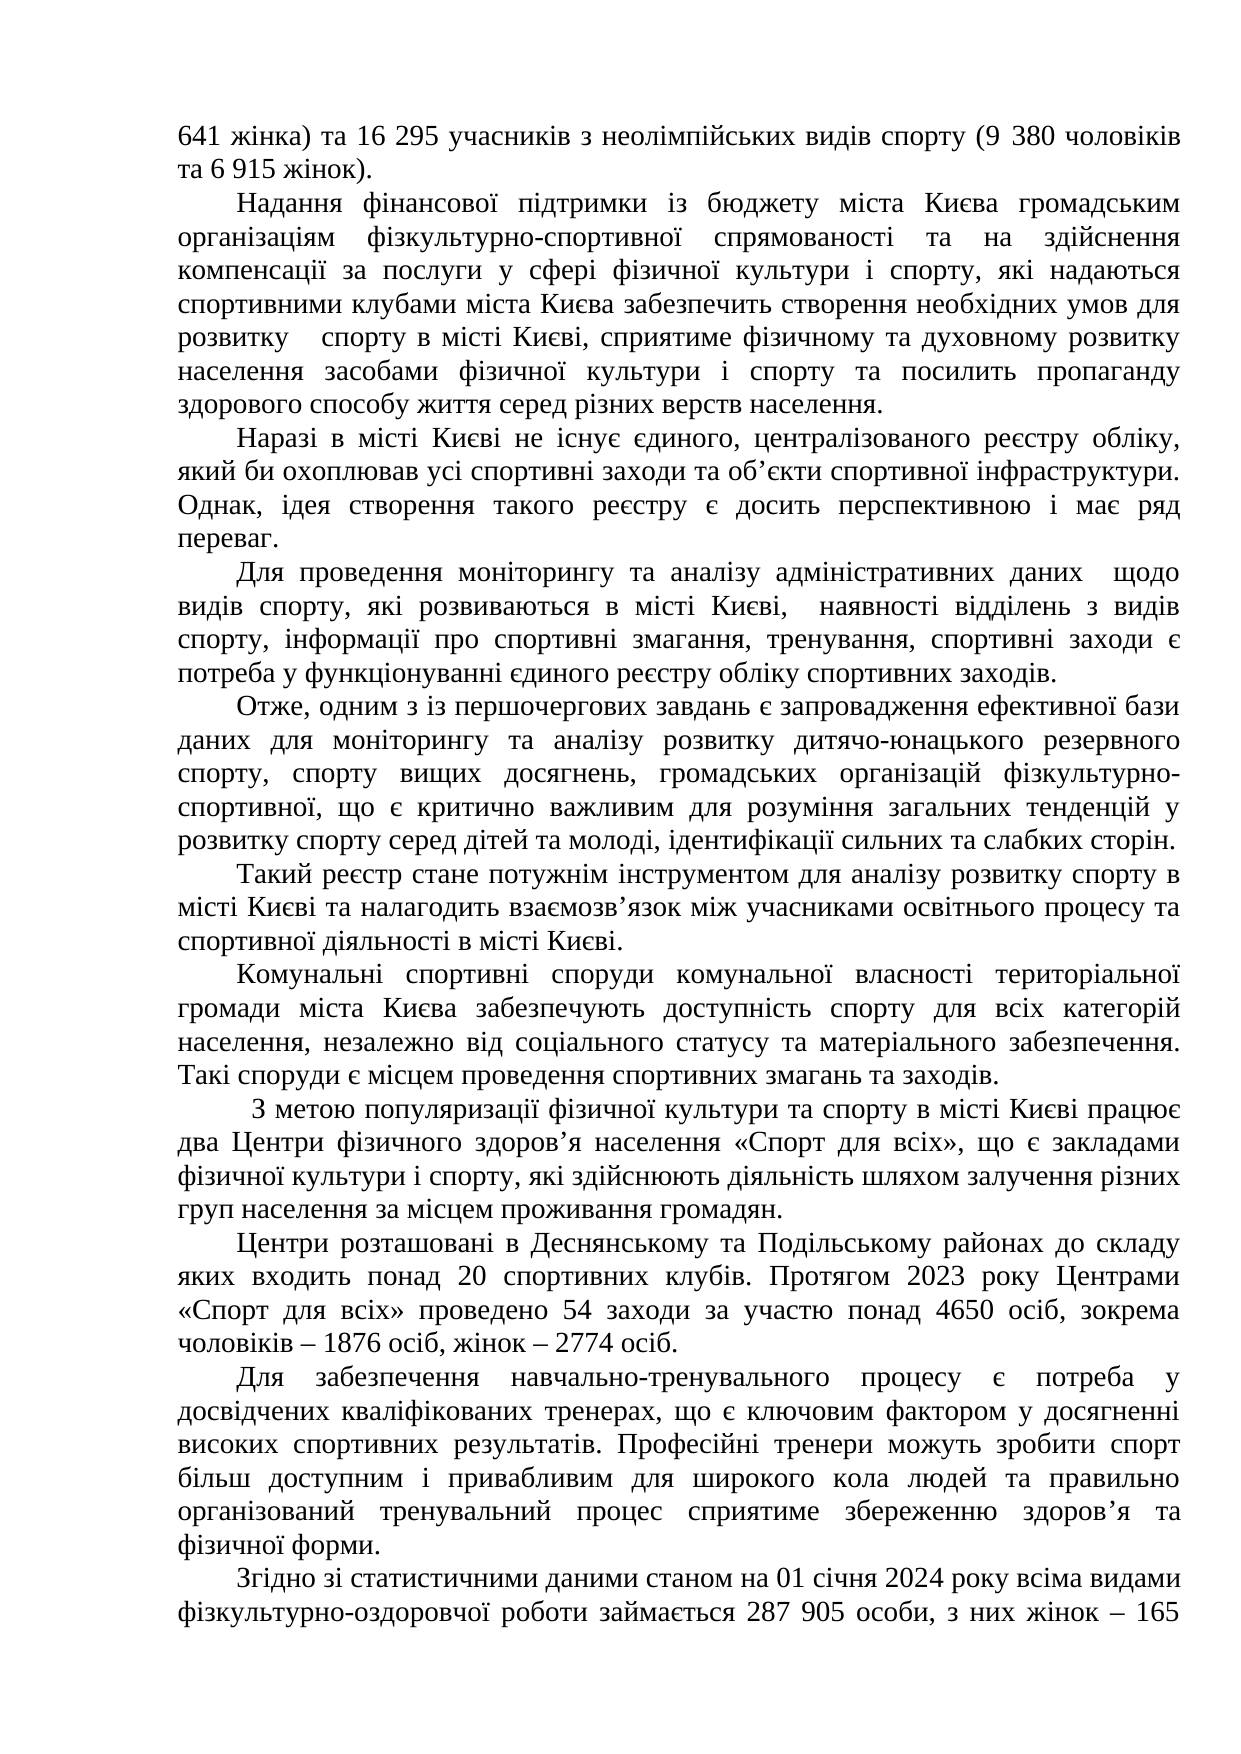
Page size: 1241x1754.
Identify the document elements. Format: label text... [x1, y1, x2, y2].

text Для забезпечення навчально-тренувального процесу є потреба у досвідчених кваліфікованих тренерах, що є ключовим фактором у досягненні високих спортивних результатів. Професійні тренери можуть зробити спорт більш доступним і привабливим для широкого кола людей та правильно організований тренувальний процес сприятиме збереженню здоров’я та фізичної форми. [177, 1359, 1181, 1560]
text З метою популяризації фізичної культури та спорту в місті Києві працює два Центри фізичного здоров’я населення «Спорт для всіх», що є закладами фізичної культури і спорту, які здійснюють діяльність шляхом залучення різних груп населення за місцем проживання громадян. [177, 1091, 1181, 1225]
text Наразі в місті Києві не існує єдиного, централізованого реєстру обліку, який би охоплював усі спортивні заходи та об’єкти спортивної інфраструктури. Однак, ідея створення такого реєстру є досить перспективною і має ряд переваг. [177, 420, 1181, 554]
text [177, 1560, 1181, 1627]
text Такий реєстр стане потужнім інструментом для аналізу розвитку спорту в місті Києві та налагодить взаємозв’язок між учасниками освітнього процесу та спортивної діяльності в місті Києві. [177, 856, 1181, 957]
text Комунальні спортивні споруди комунальної власності територіальної громади міста Києва забезпечують доступність спорту для всіх категорій населення, незалежно від соціального статусу та матеріального забезпечення. Такі споруди є місцем проведення спортивних змагань та заходів. [177, 957, 1181, 1091]
text Для проведення моніторингу та аналізу адміністративних даних щодо видів спорту, які розвиваються в місті Києві, наявності відділень з видів спорту, інформації про спортивні змагання, тренування, спортивні заходи є потреба у функціонуванні єдиного реєстру обліку спортивних заходів. [177, 554, 1181, 688]
text Центри розташовані в Деснянському та Подільському районах до складу яких входить понад 20 спортивних клубів. Протягом 2023 року Центрами «Спорт для всіх» проведено 54 заходи за участю понад 4650 осіб, зокрема чоловіків – 1876 осіб, жінок – 2774 осіб. [177, 1225, 1181, 1359]
text Надання фінансової підтримки із бюджету міста Києва громадським організаціям фізкультурно-спортивної спрямованості та на здійснення компенсації за послуги у сфері фізичної культури і спорту, які надаються спортивними клубами міста Києва забезпечить створення необхідних умов для розвитку спорту в місті Києві, сприятиме фізичному та духовному розвитку населення засобами фізичної культури і спорту та посилить пропаганду здорового способу життя серед різних верств населення. [177, 185, 1181, 420]
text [177, 118, 1181, 185]
text Отже, одним з із першочергових завдань є запровадження ефективної бази даних для моніторингу та аналізу розвитку дитячо-юнацького резервного спорту, спорту вищих досягнень, громадських організацій фізкультурно-спортивної, що є критично важливим для розуміння загальних тенденцій у розвитку спорту серед дітей та молоді, ідентифікації сильних та слабких сторін. [177, 688, 1181, 856]
